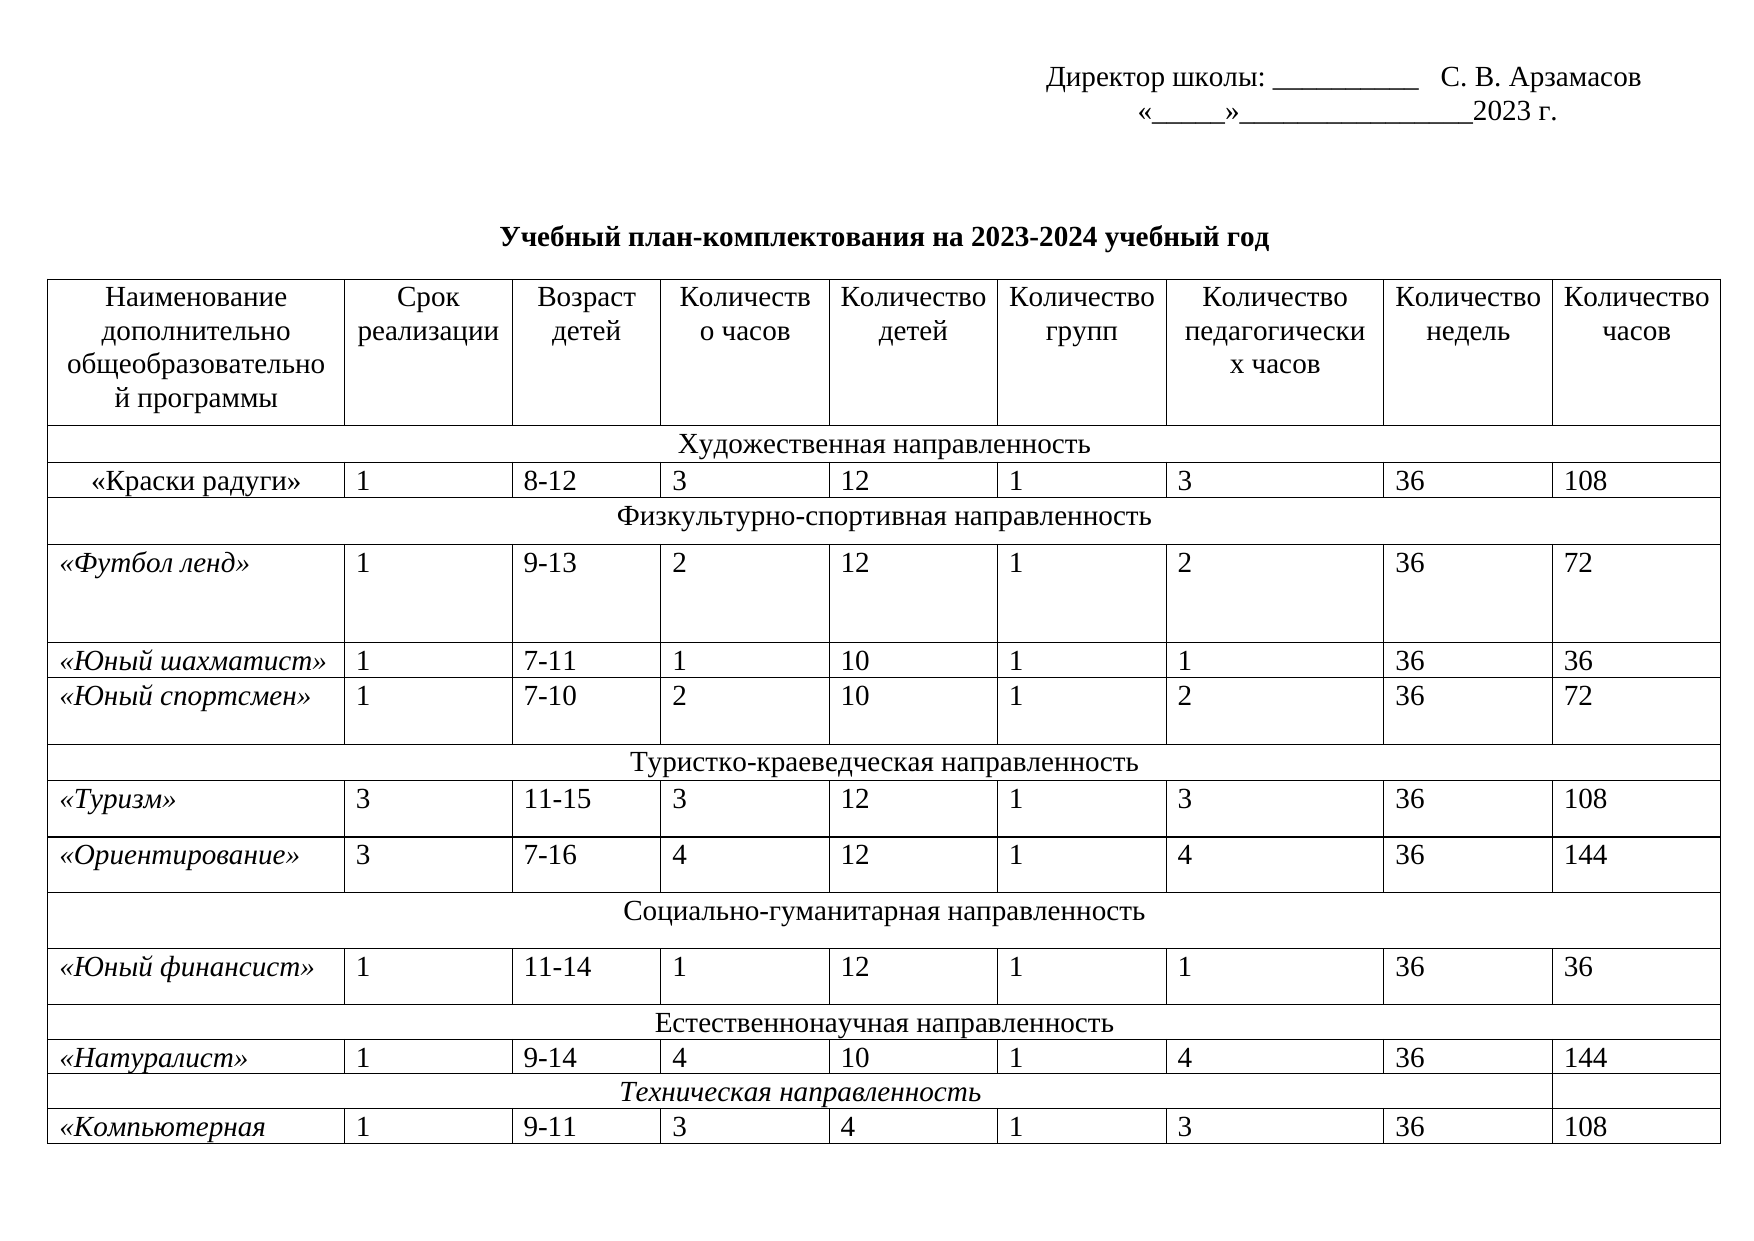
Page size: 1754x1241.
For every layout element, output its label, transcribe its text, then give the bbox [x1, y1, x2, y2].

table_cell 144 [1553, 1040, 1720, 1073]
table_header Возраст детей [513, 280, 660, 425]
table_header Количество групп [998, 280, 1166, 425]
table_cell 12 [830, 463, 997, 497]
table_cell 1 [345, 1109, 512, 1142]
table_cell Художественная направленность [48, 426, 1720, 462]
table_cell 2 [1167, 545, 1383, 642]
table_cell 2 [661, 545, 829, 642]
table_cell 9-14 [513, 1040, 660, 1073]
table_cell 1 [345, 678, 512, 743]
table_cell 1 [345, 1040, 512, 1073]
table_cell 4 [1167, 1040, 1383, 1073]
table_cell 36 [1553, 643, 1720, 677]
table_cell 36 [1384, 838, 1552, 892]
table_cell 9-13 [513, 545, 660, 642]
table_cell 36 [1384, 643, 1552, 677]
table_cell 12 [830, 838, 997, 892]
table_cell 8-12 [513, 463, 660, 497]
table_cell Физкультурно-спортивная направленность [48, 498, 1720, 544]
table_cell 1 [998, 1040, 1166, 1073]
table_cell 4 [661, 1040, 829, 1073]
table_cell 1 [345, 545, 512, 642]
table_cell «Юный финансист» [48, 949, 344, 1004]
table_cell 108 [1553, 1109, 1720, 1142]
table_cell 12 [830, 545, 997, 642]
table_cell 4 [661, 838, 829, 892]
table_cell 7-11 [513, 643, 660, 677]
table_cell 1 [998, 678, 1166, 743]
table_cell «Краски радуги» [48, 463, 344, 497]
table_cell 36 [1384, 1040, 1552, 1073]
table_header Количество педагогических часов [1167, 280, 1383, 425]
table_cell «Натуралист» [48, 1040, 344, 1073]
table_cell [48, 1109, 344, 1142]
table_cell Техническая направленность [48, 1074, 1552, 1108]
table_cell 4 [1167, 838, 1383, 892]
table_cell 72 [1553, 545, 1720, 642]
table_cell 10 [830, 643, 997, 677]
table_cell «Туризм» [48, 781, 344, 836]
table_cell 1 [998, 781, 1166, 836]
table_header Наименование дополнительно общеобразовательной программы [48, 280, 344, 425]
table_cell 10 [830, 1040, 997, 1073]
table_cell 1 [998, 463, 1166, 497]
table_cell 108 [1553, 781, 1720, 836]
table_cell 2 [1167, 678, 1383, 743]
table_cell 11-15 [513, 781, 660, 836]
table_header Количество часов [1553, 280, 1720, 425]
table_cell 1 [345, 463, 512, 497]
table_cell 3 [1167, 781, 1383, 836]
table_cell 1 [998, 949, 1166, 1004]
table_cell Социально-гуманитарная направленность [48, 893, 1720, 948]
table_cell 3 [661, 1109, 829, 1142]
table_cell 1 [661, 643, 829, 677]
table_cell 1 [1167, 949, 1383, 1004]
table_header Количество недель [1384, 280, 1552, 425]
text Учебный план-комплектования на 2023-2024 учебный год [59, 219, 1709, 253]
table_cell «Юный спортсмен» [48, 678, 344, 743]
table_cell 36 [1384, 781, 1552, 836]
table_cell 2 [661, 678, 829, 743]
table_cell 12 [830, 949, 997, 1004]
table_cell 1 [998, 838, 1166, 892]
table_cell 108 [1553, 463, 1720, 497]
table_cell 10 [830, 678, 997, 743]
table_cell 1 [998, 1109, 1166, 1142]
table_cell 3 [661, 463, 829, 497]
table_cell [1553, 1074, 1720, 1108]
table_cell 3 [661, 781, 829, 836]
table_cell 3 [345, 781, 512, 836]
table_cell «Футбол ленд» [48, 545, 344, 642]
table_cell Туристко-краеведческая направленность [48, 745, 1720, 780]
table_cell 3 [1167, 1109, 1383, 1142]
table_header Количество часов [661, 280, 829, 425]
table_cell 1 [998, 643, 1166, 677]
table_cell 36 [1384, 678, 1552, 743]
table_cell 144 [1553, 838, 1720, 892]
table_cell 7-10 [513, 678, 660, 743]
table_cell 1 [345, 949, 512, 1004]
table_cell 11-14 [513, 949, 660, 1004]
table_cell 9-11 [513, 1109, 660, 1142]
table_cell 36 [1384, 949, 1552, 1004]
table_cell 4 [830, 1109, 997, 1142]
table_cell 36 [1553, 949, 1720, 1004]
table_cell 1 [661, 949, 829, 1004]
table_cell 36 [1384, 1109, 1552, 1142]
table_cell 3 [345, 838, 512, 892]
table_cell 1 [345, 643, 512, 677]
table_cell Естественнонаучная направленность [48, 1005, 1720, 1039]
table_cell 12 [830, 781, 997, 836]
table_cell 1 [1167, 643, 1383, 677]
table_cell 7-16 [513, 838, 660, 892]
table_header Директор школы: __________ С. В. Арзамасов «_____»________________2023 г. [975, 59, 1713, 160]
table_cell 3 [1167, 463, 1383, 497]
table_header Количество детей [830, 280, 997, 425]
table_header Срок реализации [345, 280, 512, 425]
table_cell «Ориентирование» [48, 838, 344, 892]
table_cell 36 [1384, 545, 1552, 642]
table_cell 72 [1553, 678, 1720, 743]
table_cell «Юный шахматист» [48, 643, 344, 677]
table_cell 1 [998, 545, 1166, 642]
table_cell 36 [1384, 463, 1552, 497]
